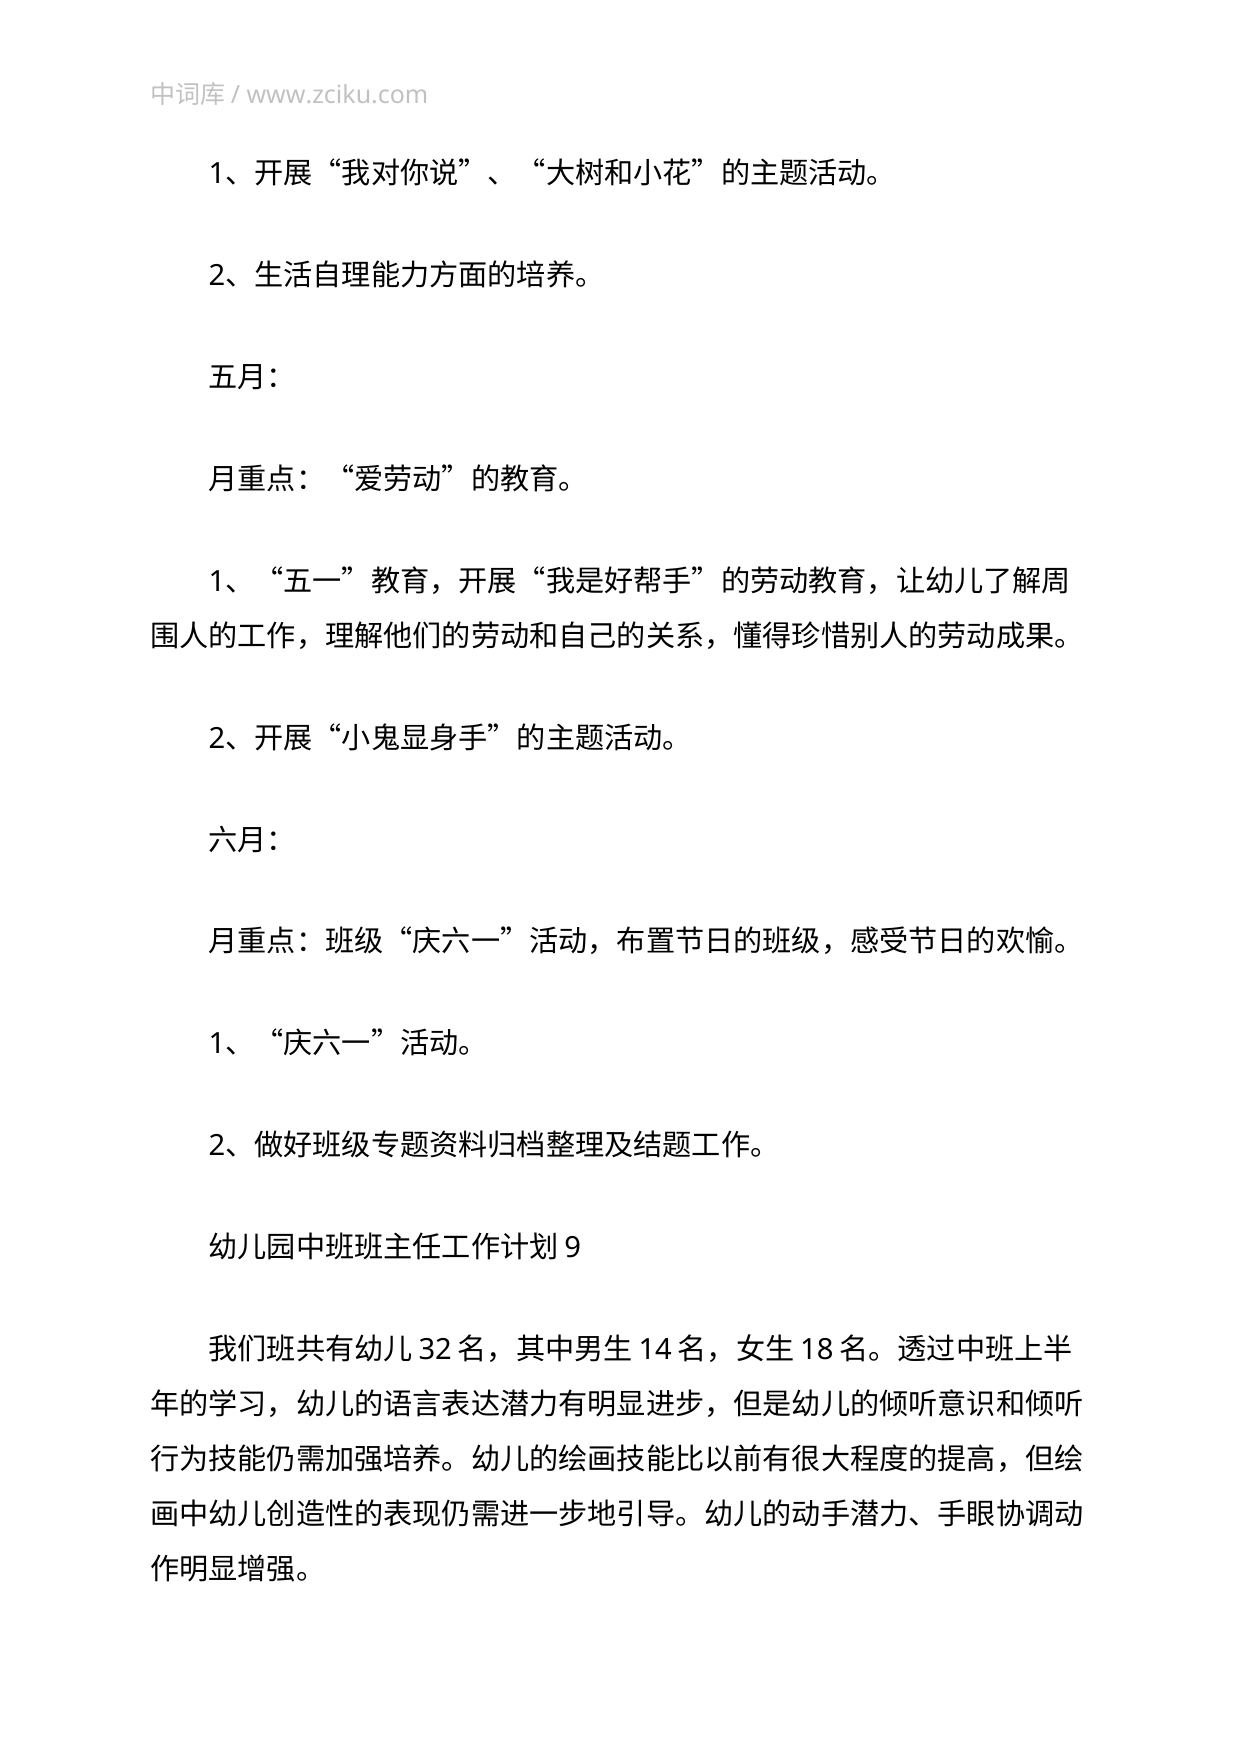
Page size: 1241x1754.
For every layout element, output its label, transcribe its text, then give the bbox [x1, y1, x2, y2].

text 1、“庆六一”活动。 [150, 1020, 1090, 1062]
text 我们班共有幼儿32名，其中男生14名，女生18名。透过中班上半年的学习，幼儿的语言表达潜力有明显进步，但是幼儿的倾听意识和倾听行为技能仍需加强培养。幼儿的绘画技能比以前有很大程度的提高，但绘画中幼儿创造性的表现仍需进一步地引导。幼儿的动手潜力、手眼协调动作明显增强。 [150, 1326, 1090, 1588]
text 月重点：班级“庆六一”活动，布置节日的班级，感受节日的欢愉。 [150, 918, 1090, 960]
text 2、生活自理能力方面的培养。 [150, 252, 1090, 294]
text 2、开展“小鬼显身手”的主题活动。 [150, 714, 1090, 757]
text 月重点：“爱劳动”的教育。 [150, 456, 1090, 498]
text 六月： [150, 816, 1090, 858]
text 1、开展“我对你说”、“大树和小花”的主题活动。 [150, 150, 1090, 192]
text 五月： [150, 354, 1090, 396]
text 1、“五一”教育，开展“我是好帮手”的劳动教育，让幼儿了解周围人的工作，理解他们的劳动和自己的关系，懂得珍惜别人的劳动成果。 [150, 557, 1090, 655]
text 2、做好班级专题资料归档整理及结题工作。 [150, 1122, 1090, 1164]
text 幼儿园中班班主任工作计划9 [150, 1224, 1090, 1266]
